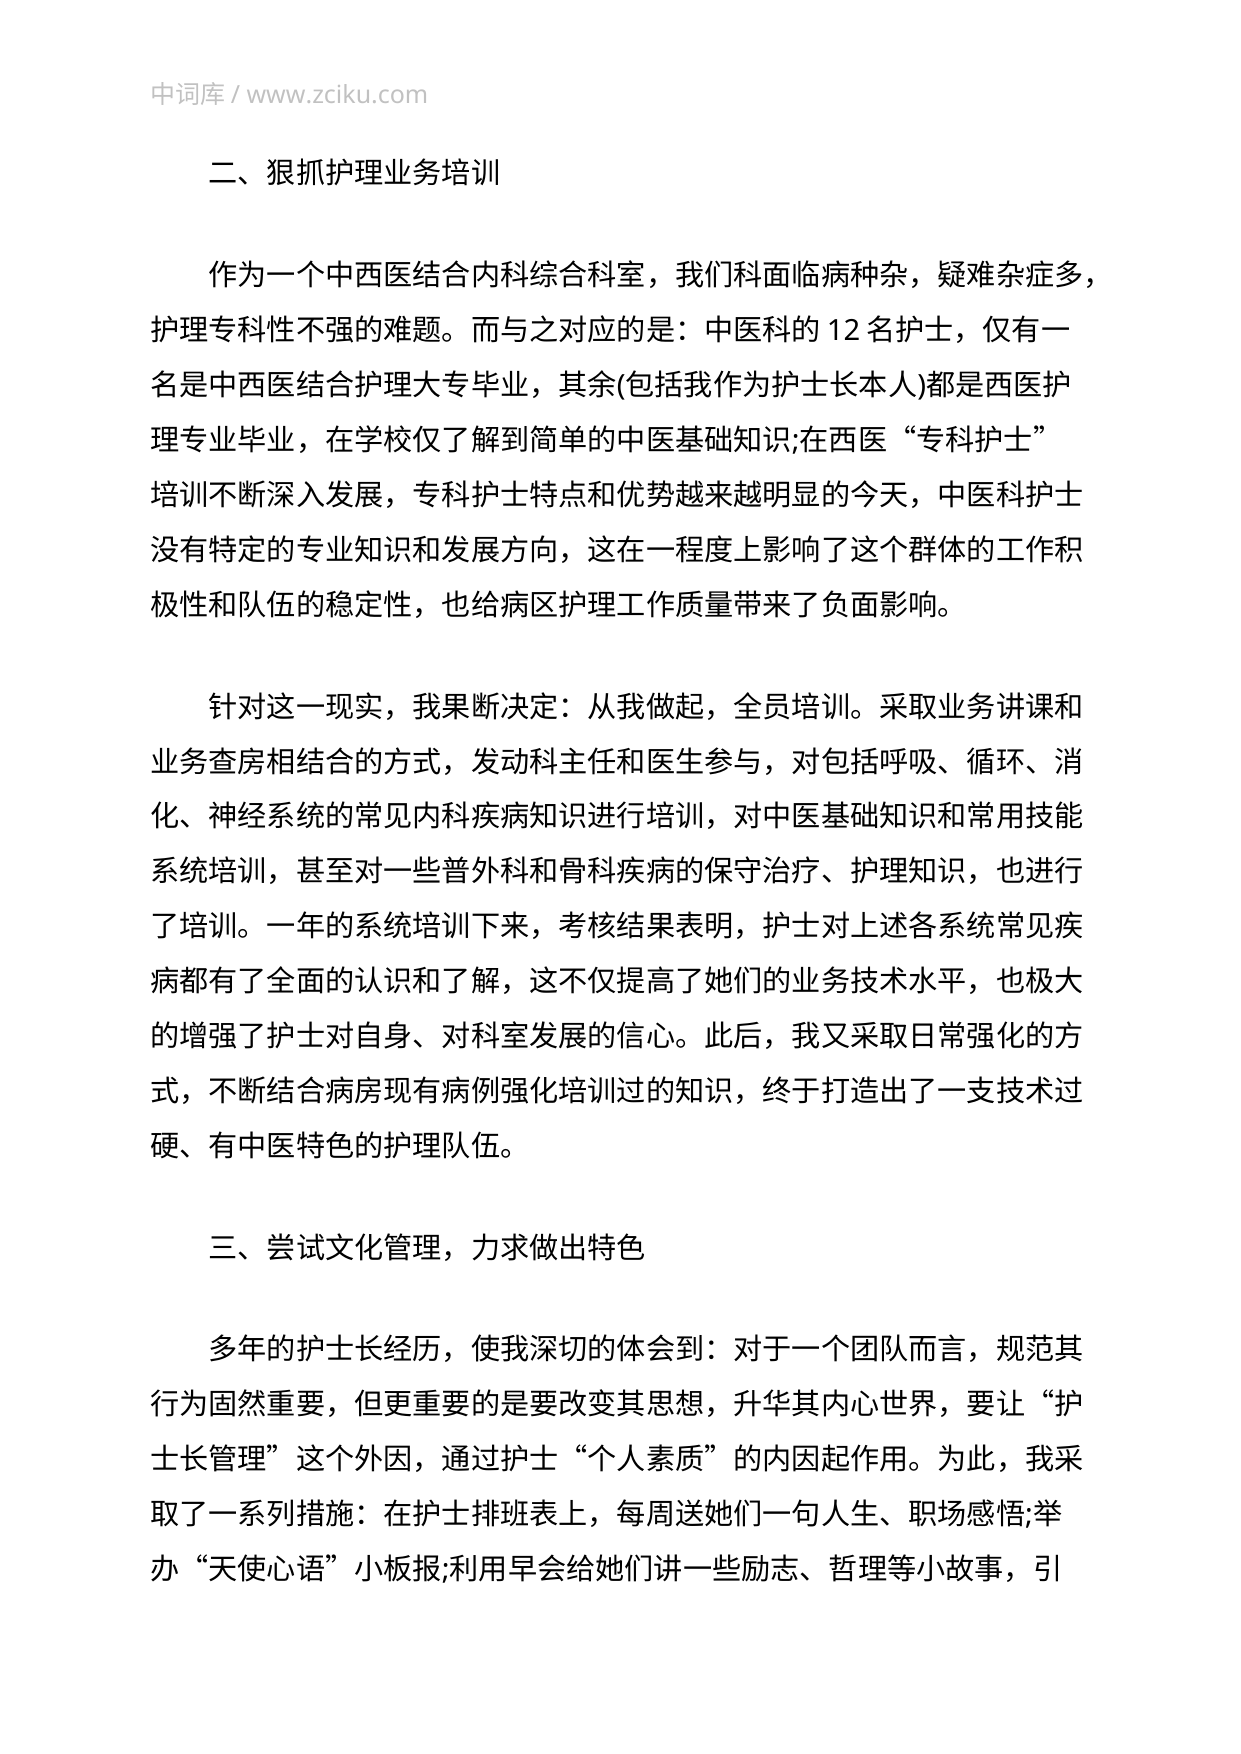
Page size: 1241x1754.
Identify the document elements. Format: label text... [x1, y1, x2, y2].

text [150, 1326, 1090, 1588]
text 三、尝试文化管理，力求做出特色 [150, 1224, 1090, 1266]
text 针对这一现实，我果断决定：从我做起，全员培训。采取业务讲课和业务查房相结合的方式，发动科主任和医生参与，对包括呼吸、循环、消化、神经系统的常见内科疾病知识进行培训，对中医基础知识和常用技能系统培训，甚至对一些普外科和骨科疾病的保守治疗、护理知识，也进行了培训。一年的系统培训下来，考核结果表明，护士对上述各系统常见疾病都有了全面的认识和了解，这不仅提高了她们的业务技术水平，也极大的增强了护士对自身、对科室发展的信心。此后，我又采取日常强化的方式，不断结合病房现有病例强化培训过的知识，终于打造出了一支技术过硬、有中医特色的护理队伍。 [150, 683, 1090, 1165]
text 作为一个中西医结合内科综合科室，我们科面临病种杂，疑难杂症多，护理专科性不强的难题。而与之对应的是：中医科的12名护士，仅有一名是中西医结合护理大专毕业，其余(包括我作为护士长本人)都是西医护理专业毕业，在学校仅了解到简单的中医基础知识;在西医“专科护士”培训不断深入发展，专科护士特点和优势越来越明显的今天，中医科护士没有特定的专业知识和发展方向，这在一程度上影响了这个群体的工作积极性和队伍的稳定性，也给病区护理工作质量带来了负面影响。 [150, 252, 1090, 624]
text 二、狠抓护理业务培训 [150, 150, 1090, 192]
